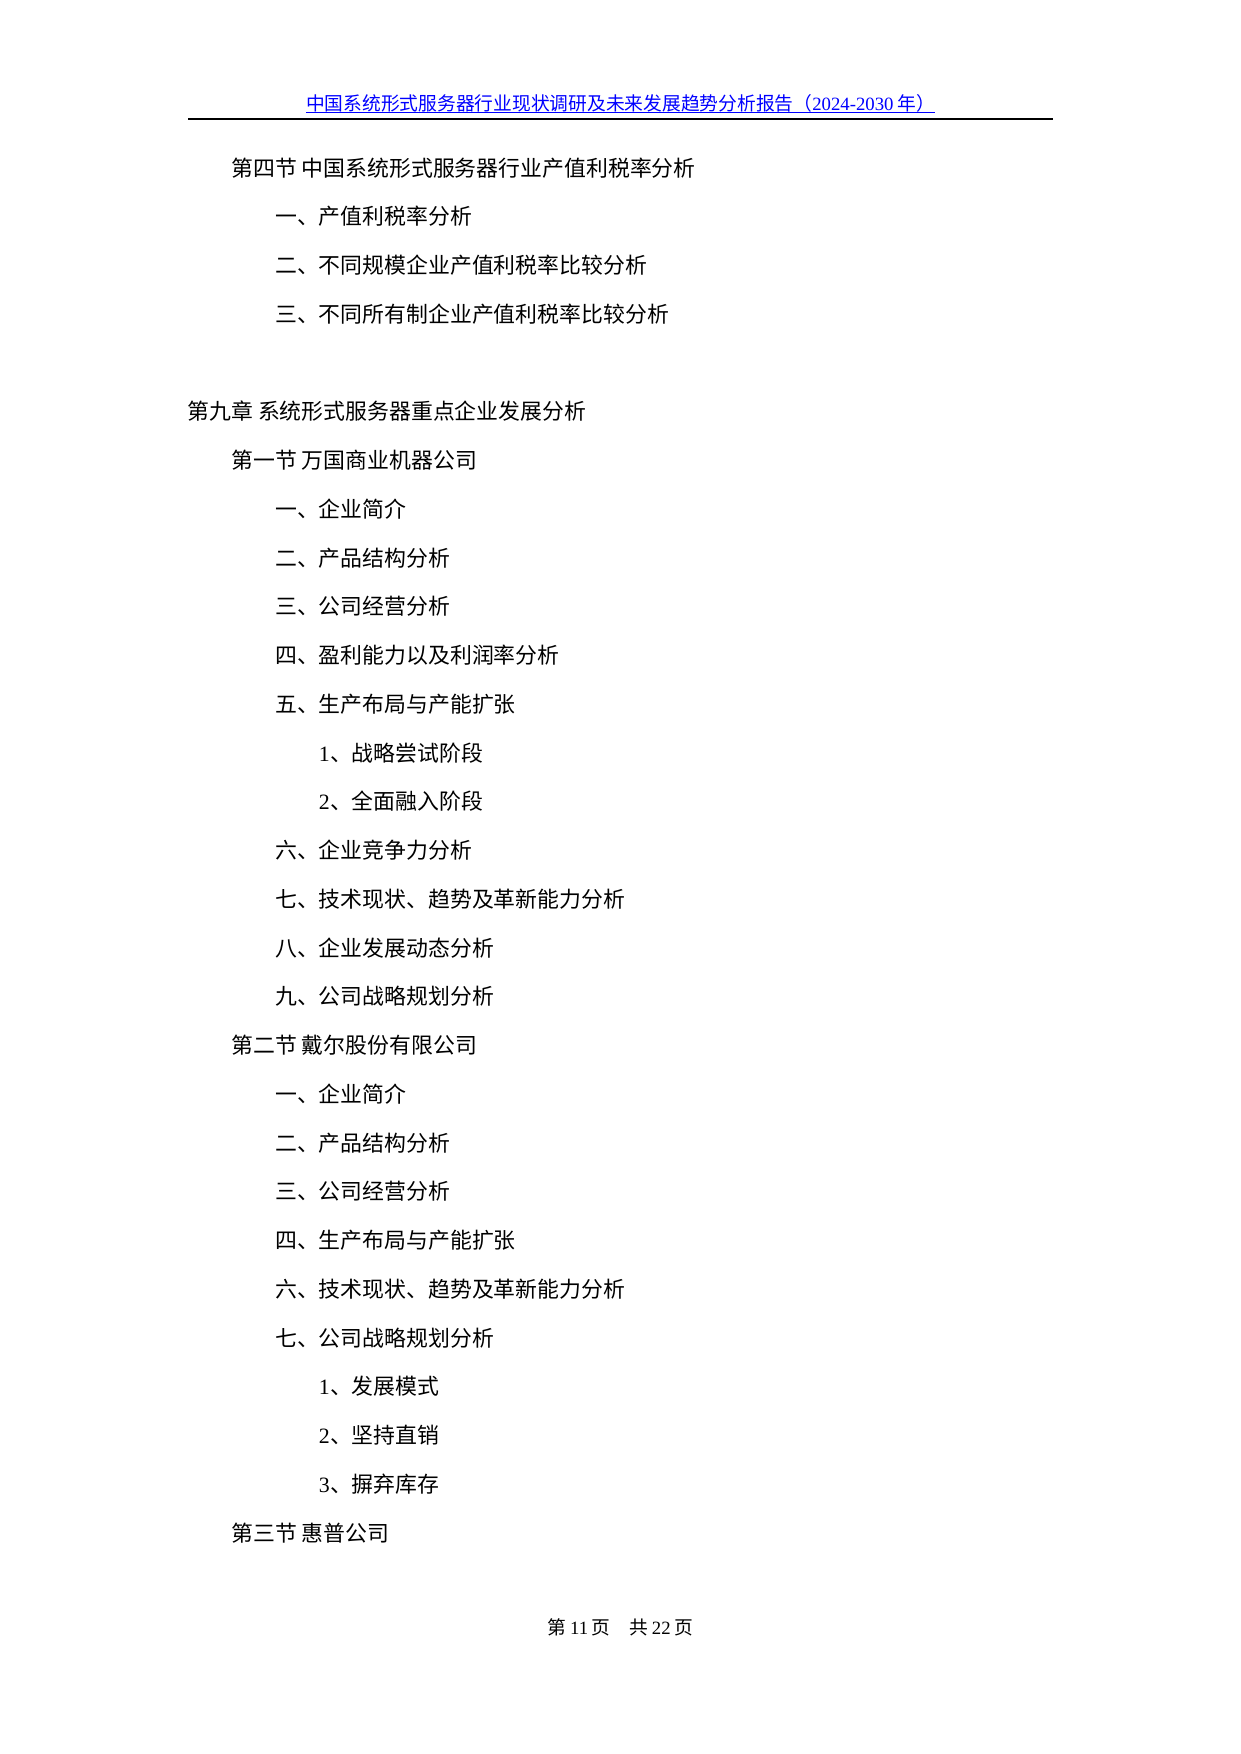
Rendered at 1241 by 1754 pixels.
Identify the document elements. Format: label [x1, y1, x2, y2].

text [187, 150, 1053, 1548]
